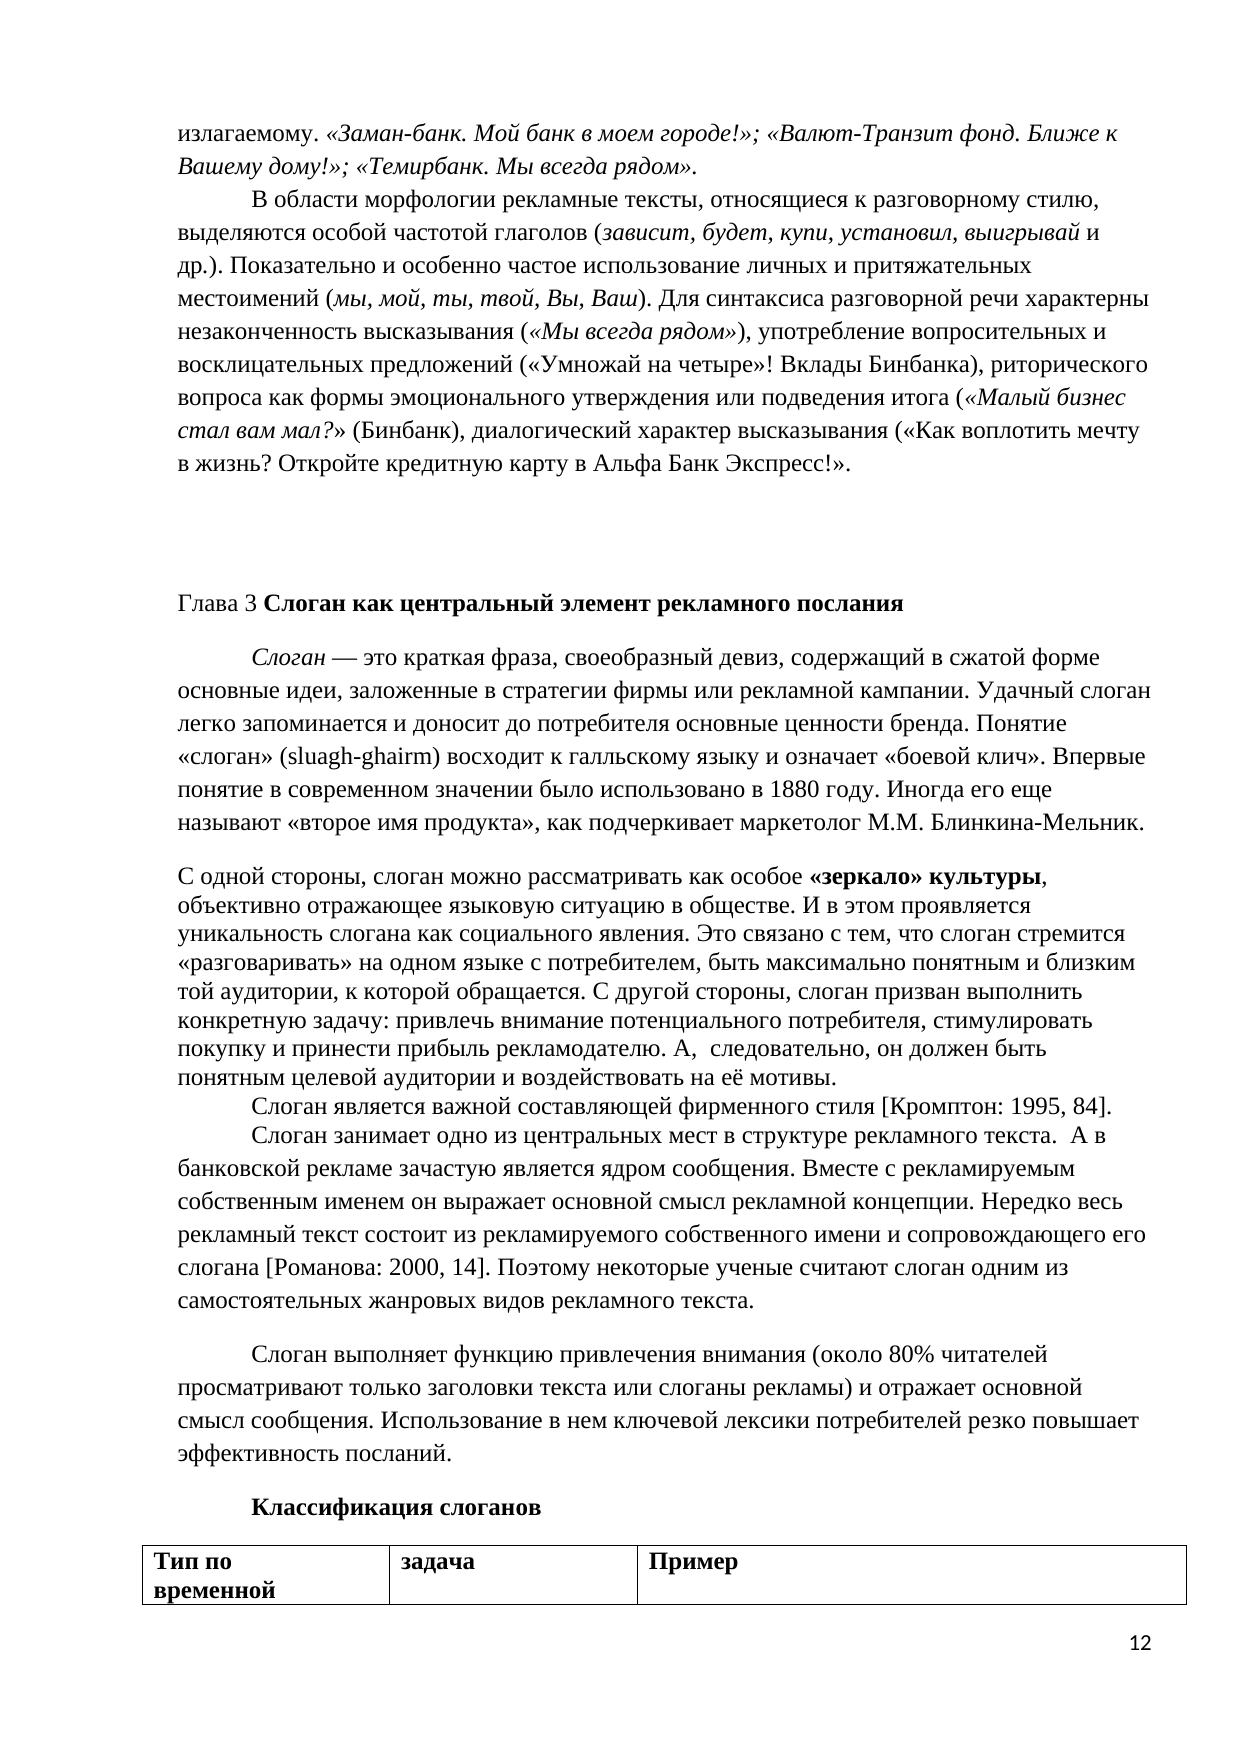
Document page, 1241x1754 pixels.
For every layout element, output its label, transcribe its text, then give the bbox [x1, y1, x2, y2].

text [177, 118, 1152, 509]
text Слоган является важной составляющей фирменного стиля [Кромптон: 1995, 84]. [177, 1091, 1152, 1120]
table_header Пример [638, 1546, 1186, 1604]
table_header задача [390, 1546, 637, 1604]
text Классификация слоганов [177, 1492, 1152, 1520]
text Слоган — это краткая фраза, своеобразный девиз, содержащий в сжатой форме основные идеи, заложенные в стратегии фирмы или рекламной кампании. Удачный слоган легко запоминается и доносит до потребителя основные ценности бренда. Понятие «слоган» (sluagh-ghairm) восходит к галльскому языку и означает «боевой клич». Впервые понятие в современном значении было использовано в 1880 году. Иногда его еще называют «второе имя продукта», как подчеркивает маркетолог М.М. Блинкина-Мельник. [177, 642, 1152, 836]
text Слоган занимает одно из центральных мест в структуре рекламного текста. А в банковской рекламе зачастую является ядром сообщения. Вместе с рекламируемым собственным именем он выражает основной смысл рекламной концепции. Нередко весь рекламный текст состоит из рекламируемого собственного имени и сопровождающего его слогана [Романова: 2000, 14]. Поэтому некоторые ученые считают слоган одним из самостоятельных жанровых видов рекламного текста. [177, 1120, 1152, 1313]
text Слоган выполняет функцию привлечения внимания (около 80% читателей просматривают только заголовки текста или слоганы рекламы) и отражает основной смысл сообщения. Использование в нем ключевой лексики потребителей резко повышает эффективность посланий. [177, 1339, 1152, 1466]
text Глава 3 Слоган как центральный элемент рекламного послания [177, 588, 1152, 617]
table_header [143, 1546, 389, 1604]
text С одной стороны, слоган можно рассматривать как особое «зеркало» культуры, объективно отражающее языковую ситуацию в обществе. И в этом проявляется уникальность слогана как социального явления. Это связано с тем, что слоган стремится «разговаривать» на одном языке с потребителем, быть максимально понятным и близким той аудитории, к которой обращается. С другой стороны, слоган призван выполнить конкретную задачу: привлечь внимание потенциального потребителя, стимулировать покупку и принести прибыль рекламодателю. А, следовательно, он должен быть понятным целевой аудитории и воздействовать на её мотивы. [177, 861, 1152, 1091]
